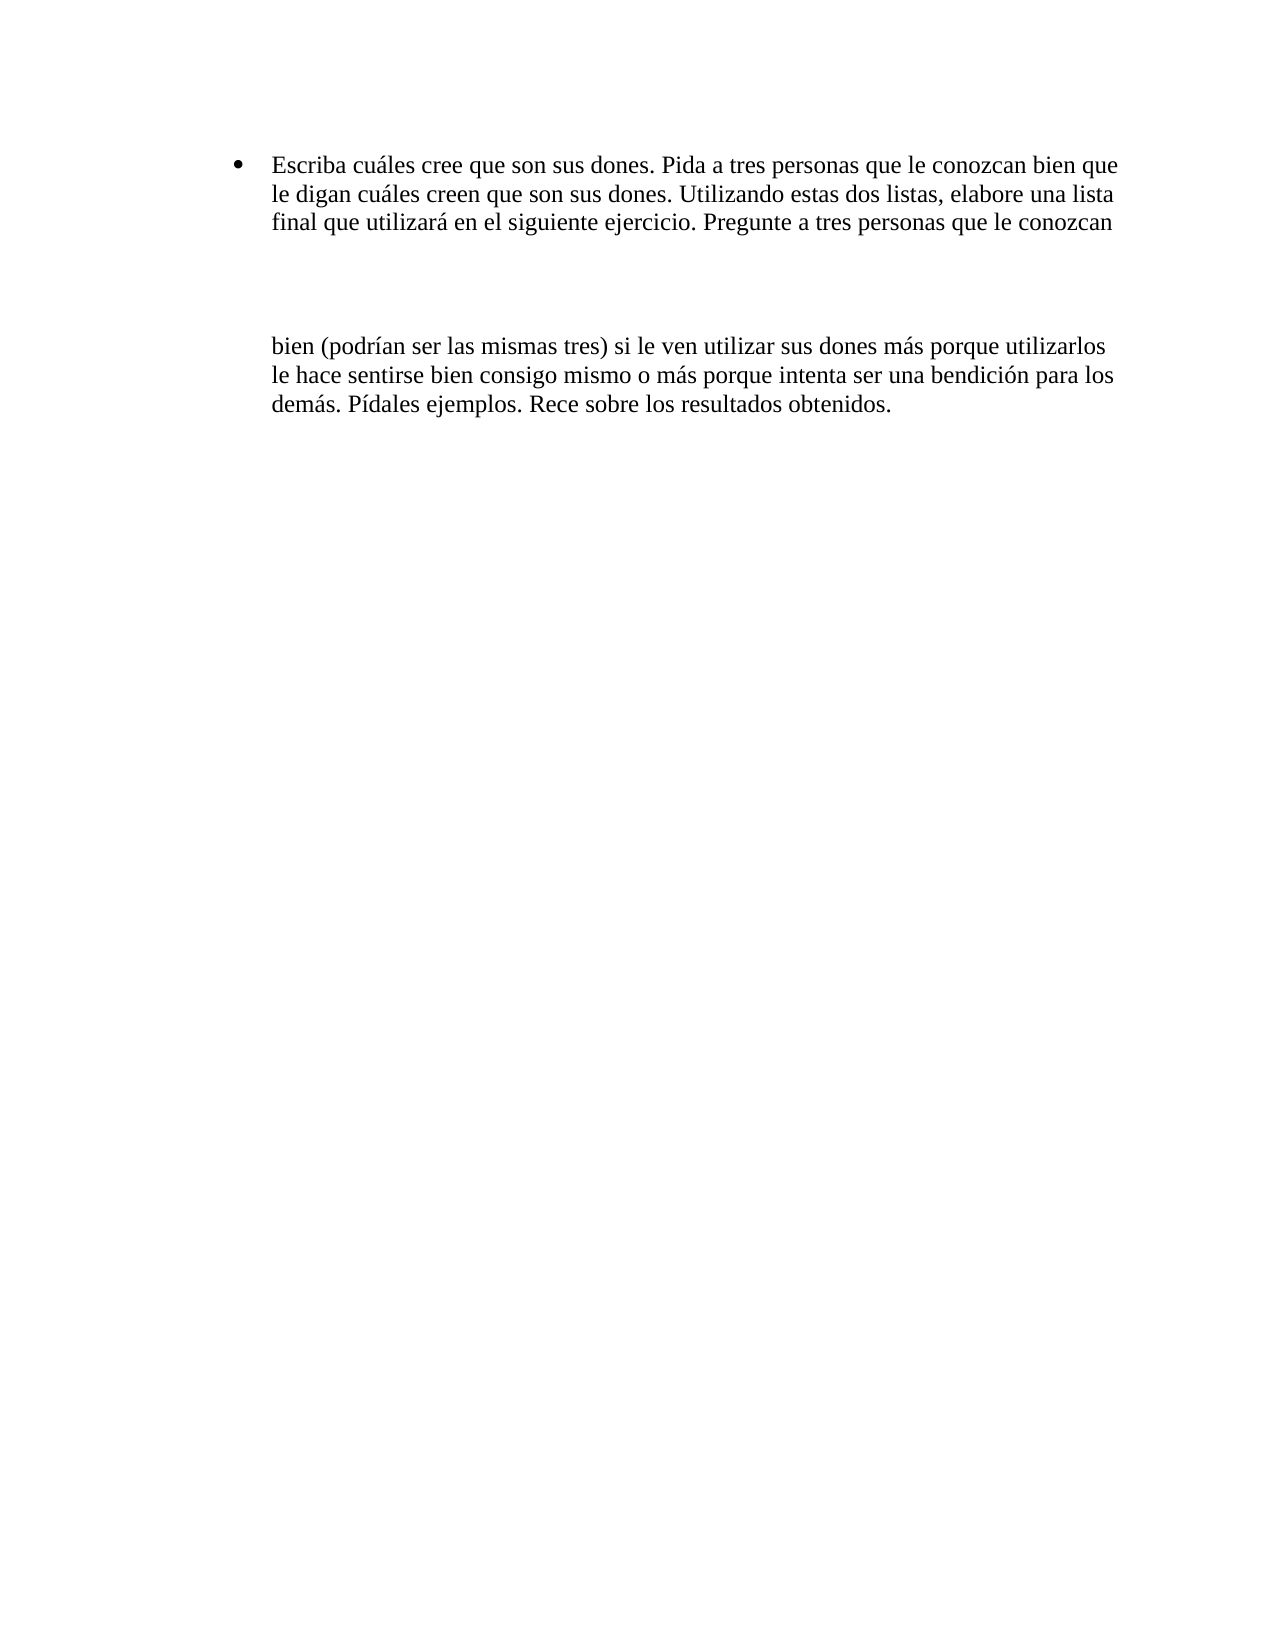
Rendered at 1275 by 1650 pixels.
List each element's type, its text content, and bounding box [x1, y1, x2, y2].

text Escriba cuáles cree que son sus dones. Pida a tres personas que le conozcan bien que le digan cuáles creen que son sus dones. Utilizando estas dos listas, elabore una lista final que utilizará en el siguiente ejercicio. Pregunte a tres personas que le conozcan [234, 150, 1125, 236]
list bien (podrían ser las mismas tres) si le ven utilizar sus dones más porque utilizarlos le hace sentirse bien consigo mismo o más porque intenta ser una bendición para los demás. Pídales ejemplos. Rece sobre los resultados obtenidos. [271, 331, 1125, 417]
